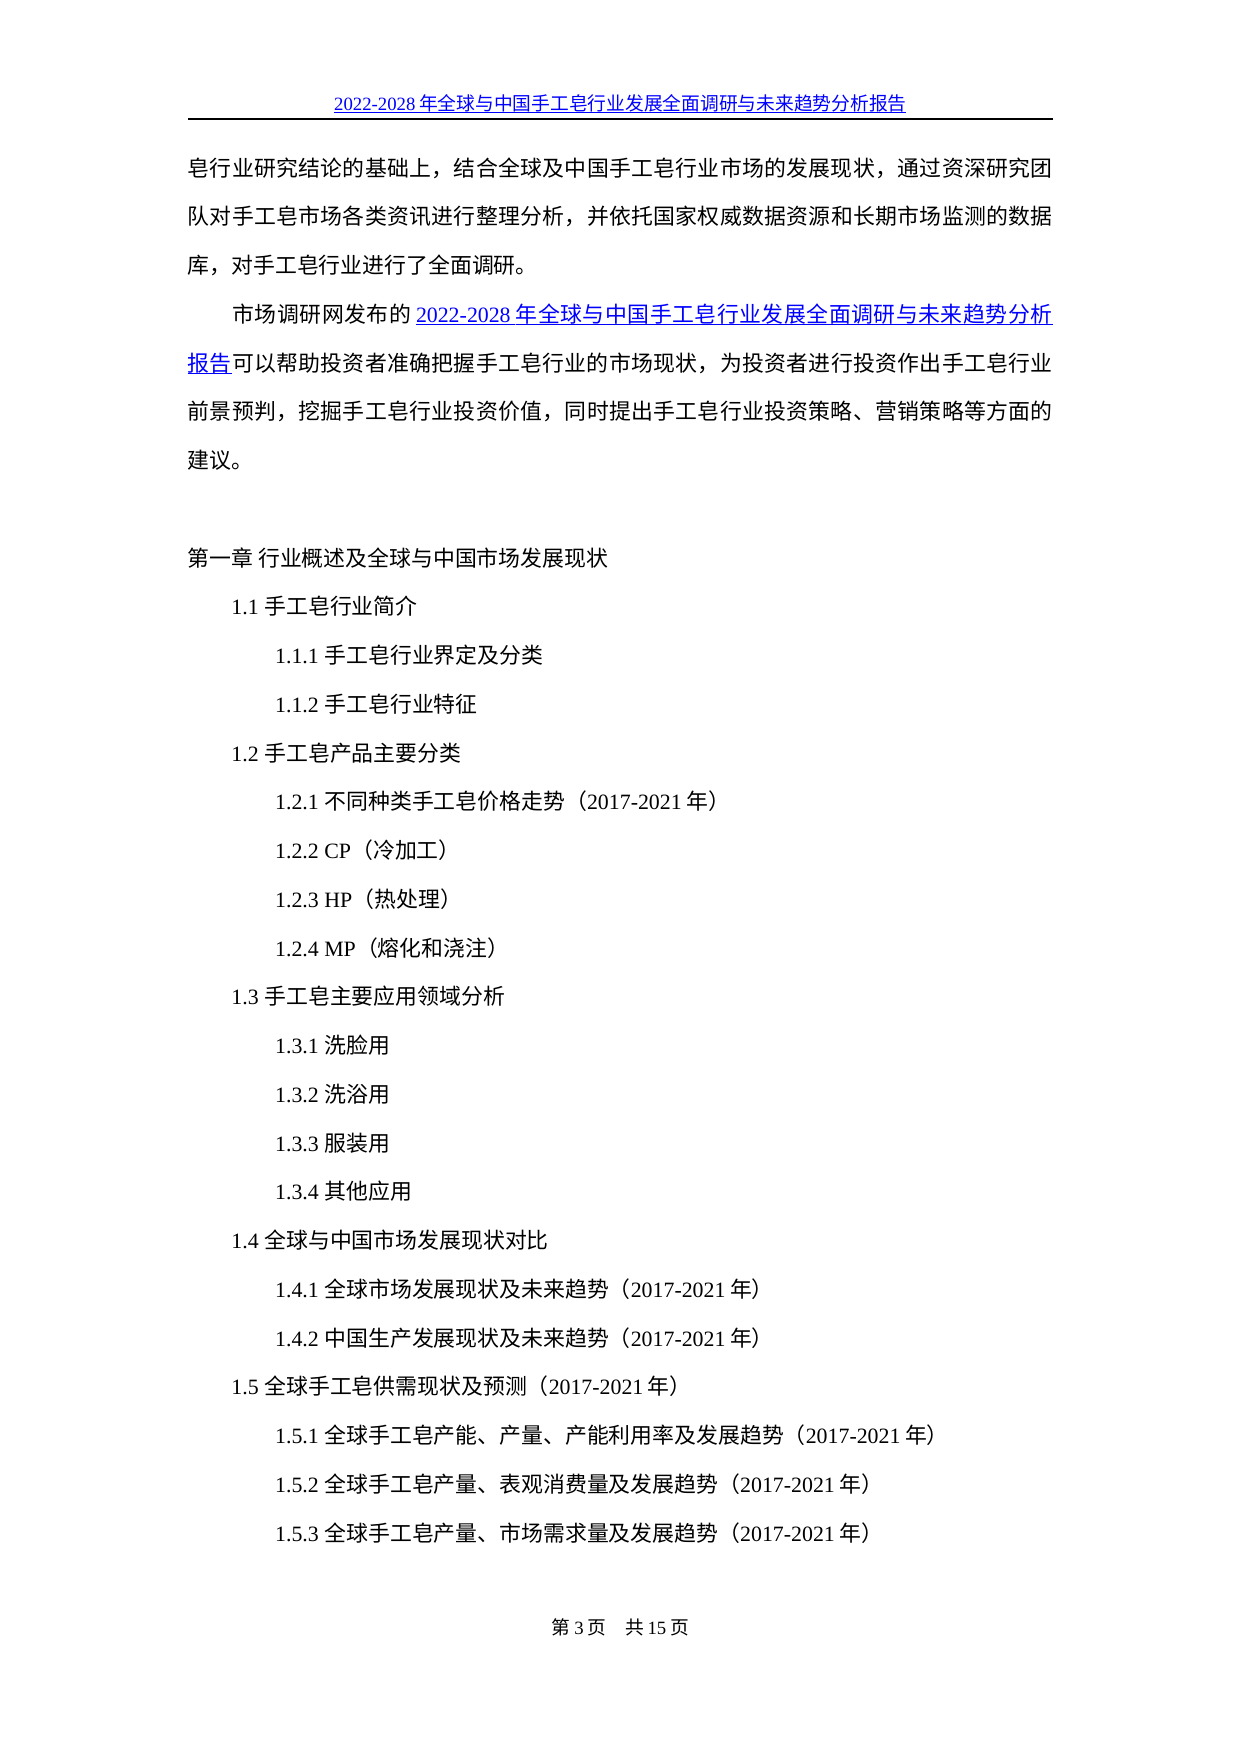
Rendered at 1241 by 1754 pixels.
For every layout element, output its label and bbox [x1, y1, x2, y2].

text [187, 150, 1053, 1548]
